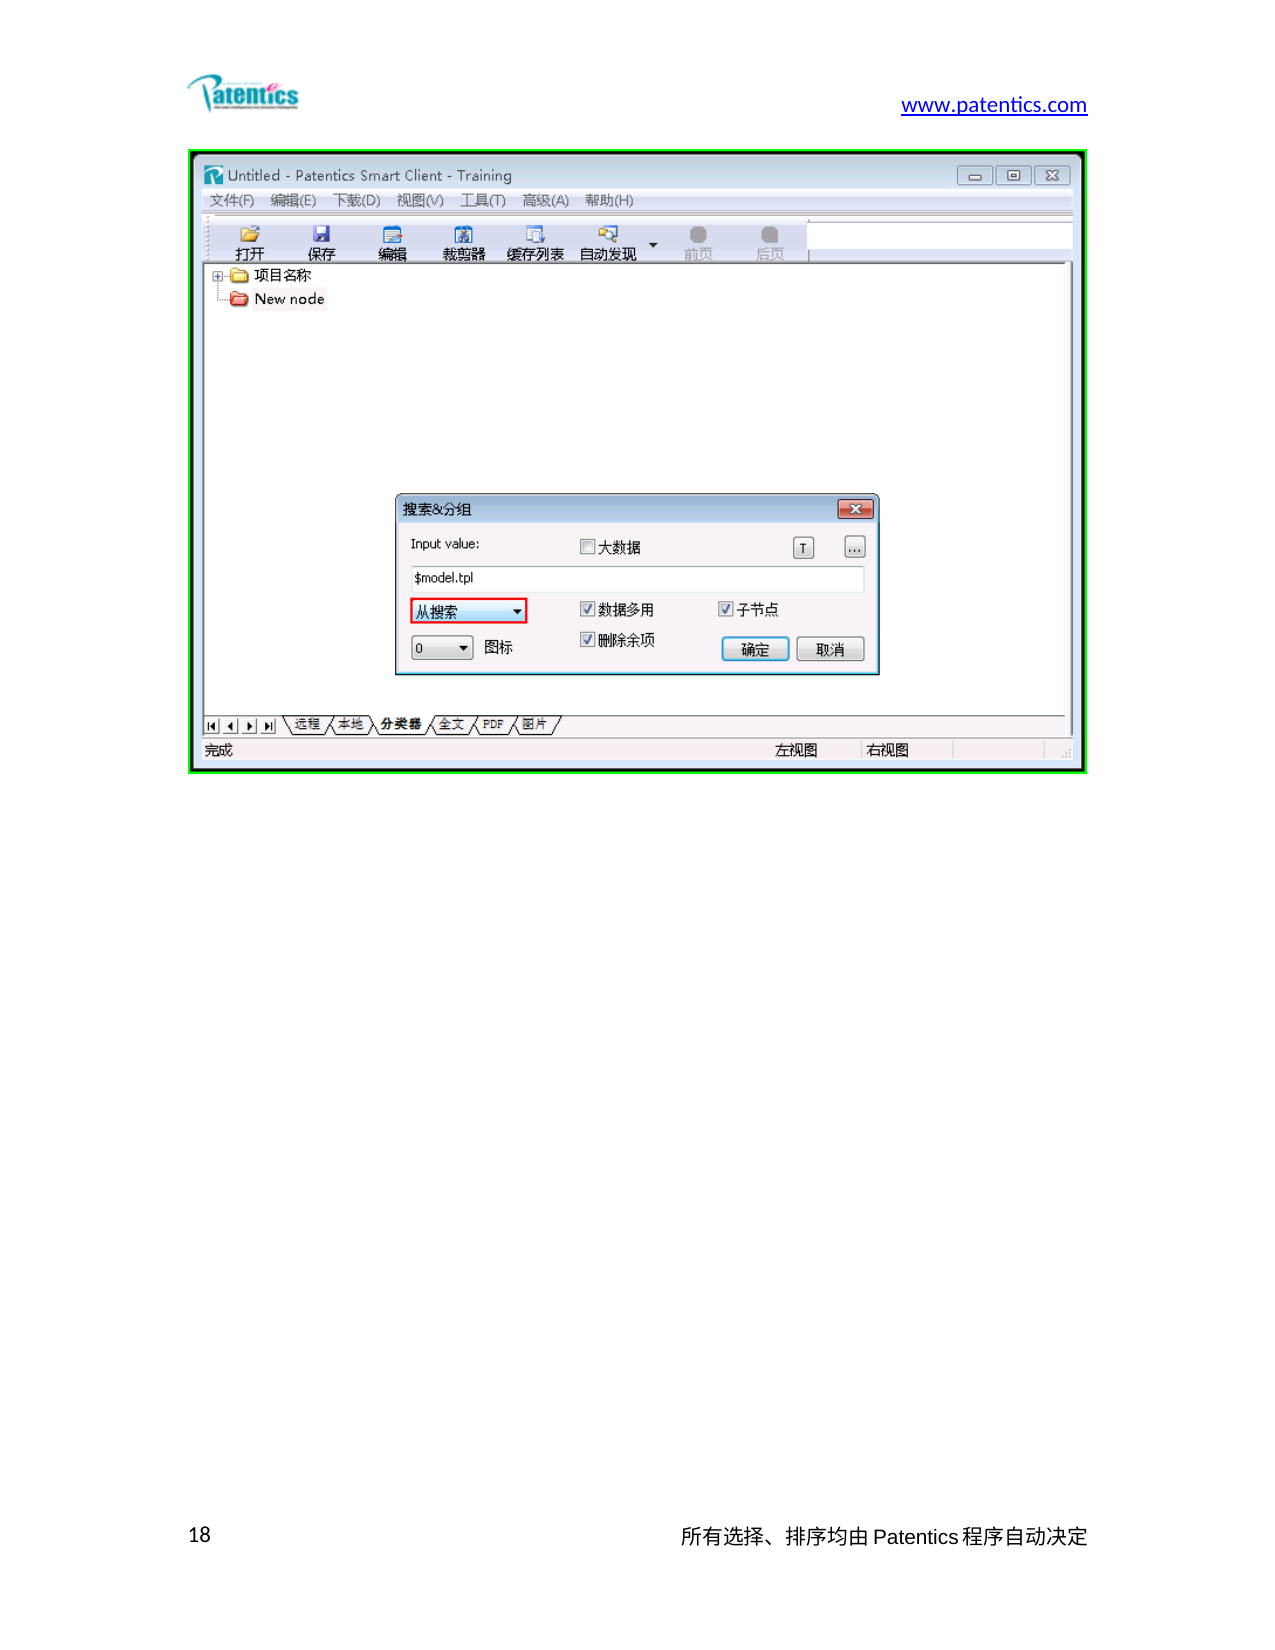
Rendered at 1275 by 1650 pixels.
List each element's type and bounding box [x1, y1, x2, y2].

picture [187, 74, 301, 113]
picture [188, 149, 1087, 774]
